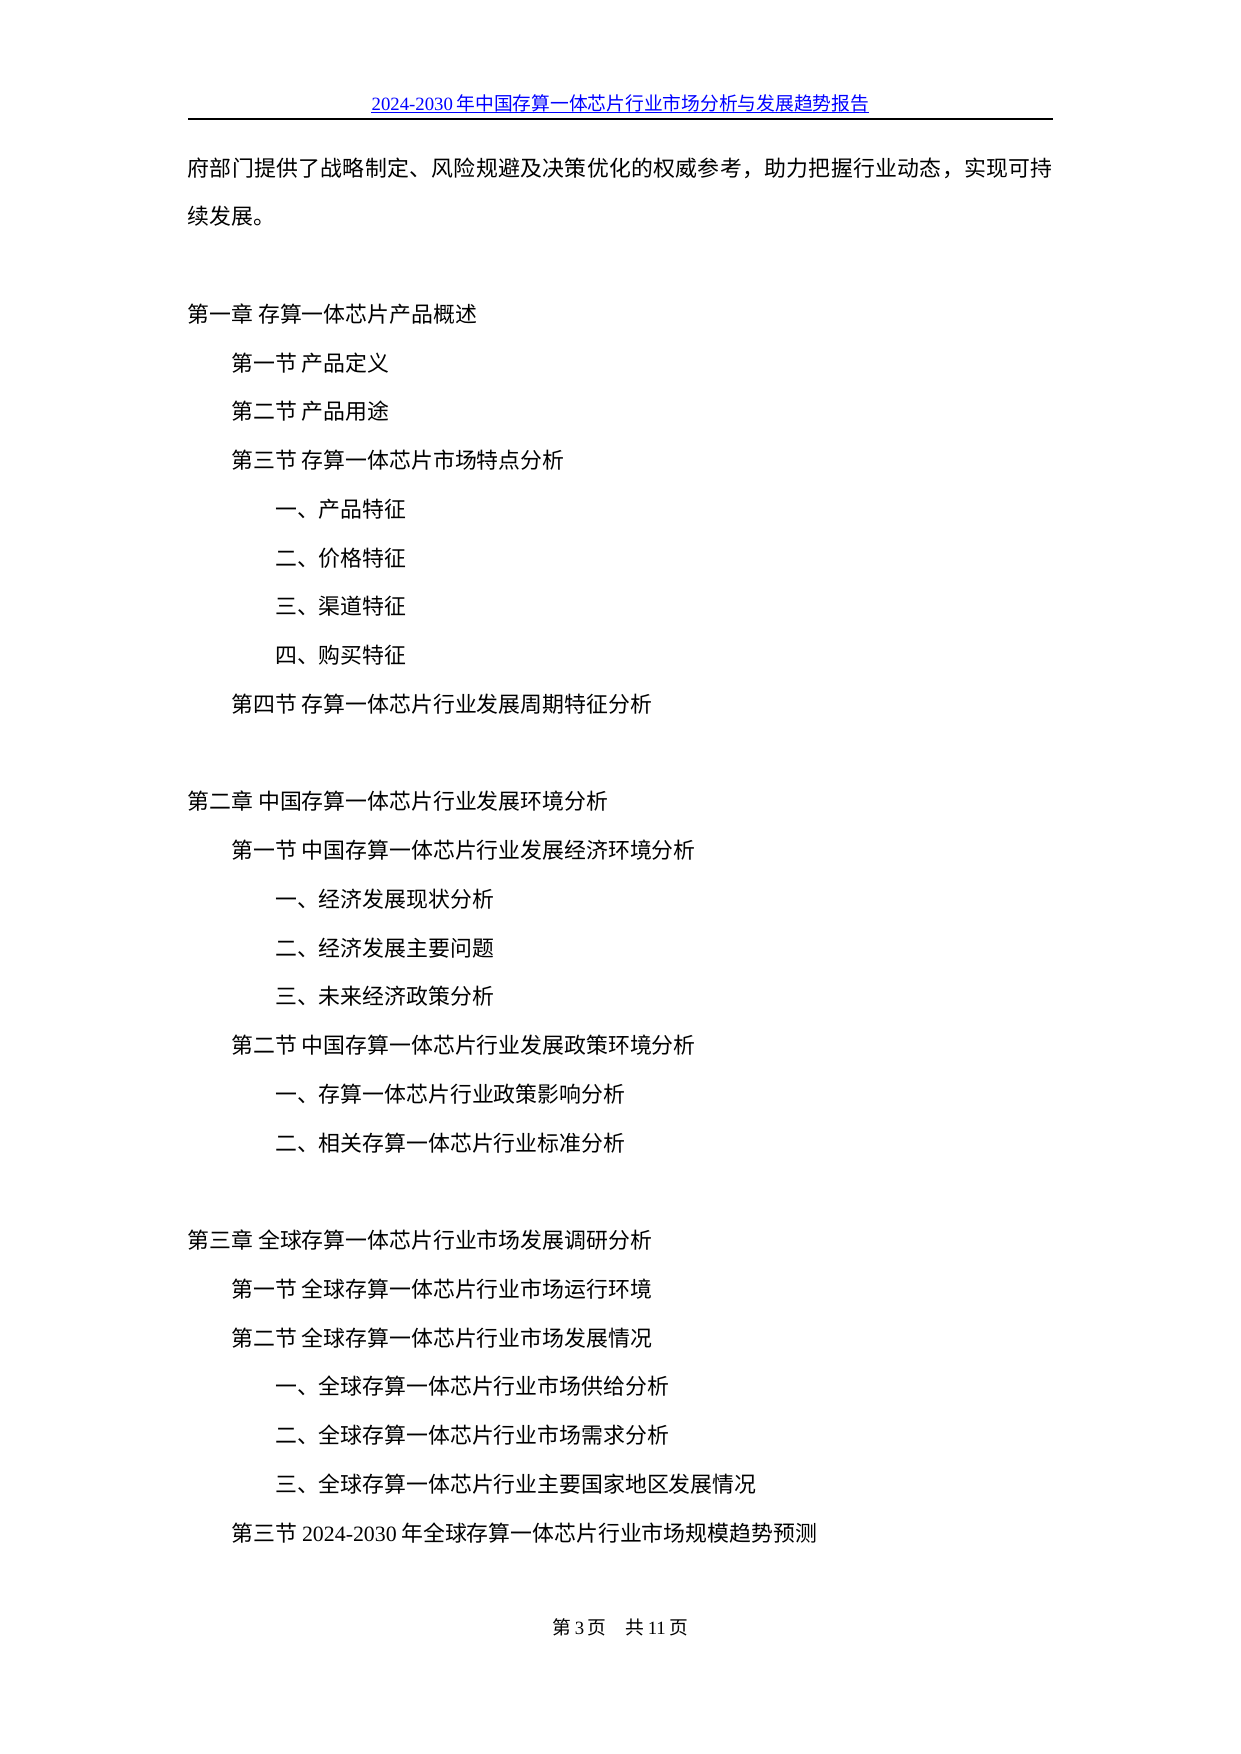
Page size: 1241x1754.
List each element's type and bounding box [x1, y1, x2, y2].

text [187, 150, 1053, 1548]
